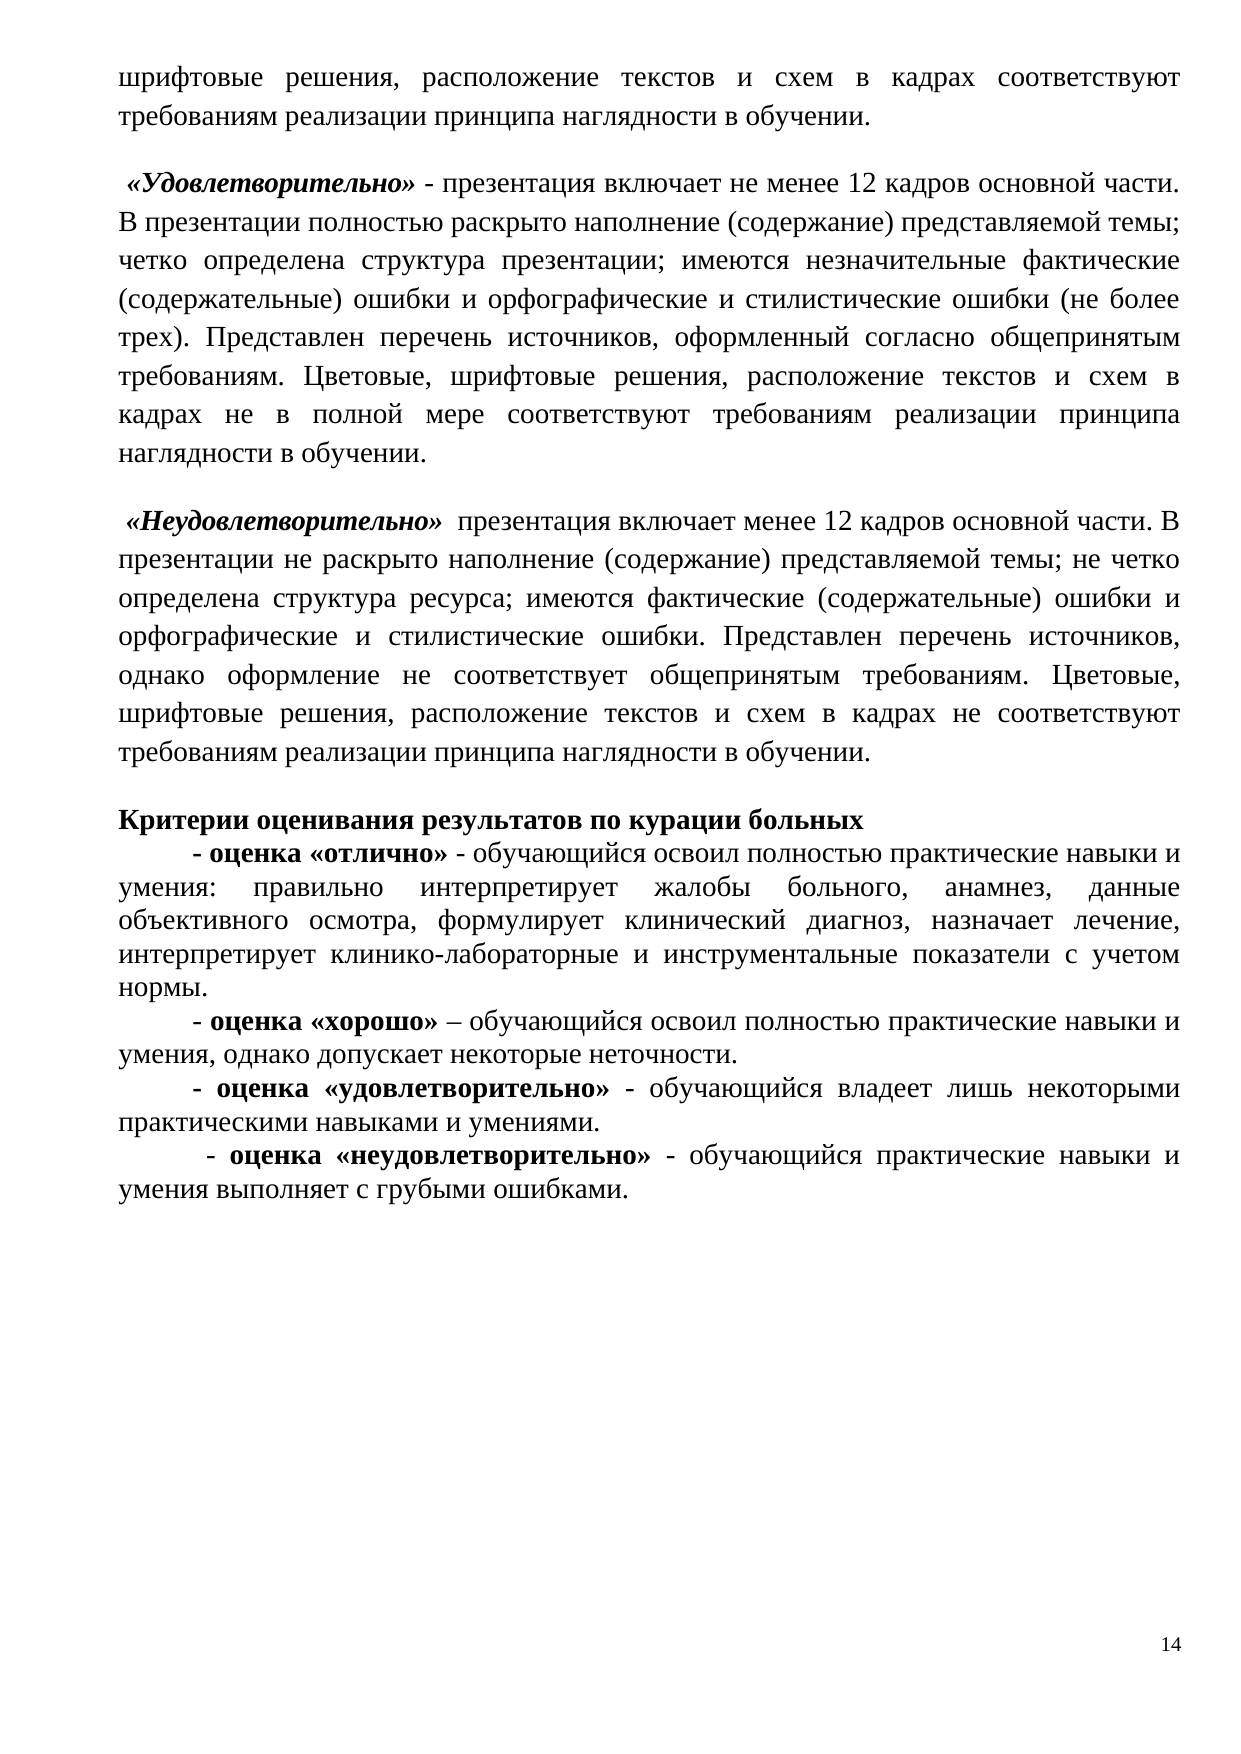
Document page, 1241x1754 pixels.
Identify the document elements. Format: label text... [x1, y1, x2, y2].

text - оценка «удовлетворительно» - обучающийся владеет лишь некоторыми практическими навыками и умениями. [118, 1070, 1181, 1137]
text - оценка «отлично» - обучающийся освоил полностью практические навыки и умения: правильно интерпретирует жалобы больного, анамнез, данные объективного осмотра, формулирует клинический диагноз, назначает лечение, интерпретирует клинико-лабораторные и инструментальные показатели с учетом нормы. [118, 835, 1181, 1003]
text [118, 59, 1181, 131]
text «Неудовлетворительно» презентация включает менее 12 кадров основной части. В презентации не раскрыто наполнение (содержание) представляемой темы; не четко определена структура ресурса; имеются фактические (содержательные) ошибки и орфографические и стилистические ошибки. Представлен перечень источников, однако оформление не соответствует общепринятым требованиям. Цветовые, шрифтовые решения, расположение текстов и схем в кадрах не соответствуют требованиям реализации принципа наглядности в обучении. [118, 503, 1181, 768]
text - оценка «неудовлетворительно» - обучающийся практические навыки и умения выполняет с грубыми ошибками. [118, 1137, 1181, 1204]
text «Удовлетворительно» - презентация включает не менее 12 кадров основной части. В презентации полностью раскрыто наполнение (содержание) представляемой темы; четко определена структура презентации; имеются незначительные фактические (содержательные) ошибки и орфографические и стилистические ошибки (не более трех). Представлен перечень источников, оформленный согласно общепринятым требованиям. Цветовые, шрифтовые решения, расположение текстов и схем в кадрах не в полной мере соответствуют требованиям реализации принципа наглядности в обучении. [118, 165, 1181, 469]
text - оценка «хорошо» – обучающийся освоил полностью практические навыки и умения, однако допускает некоторые неточности. [118, 1003, 1181, 1070]
text Критерии оценивания результатов по курации больных [118, 802, 1181, 835]
